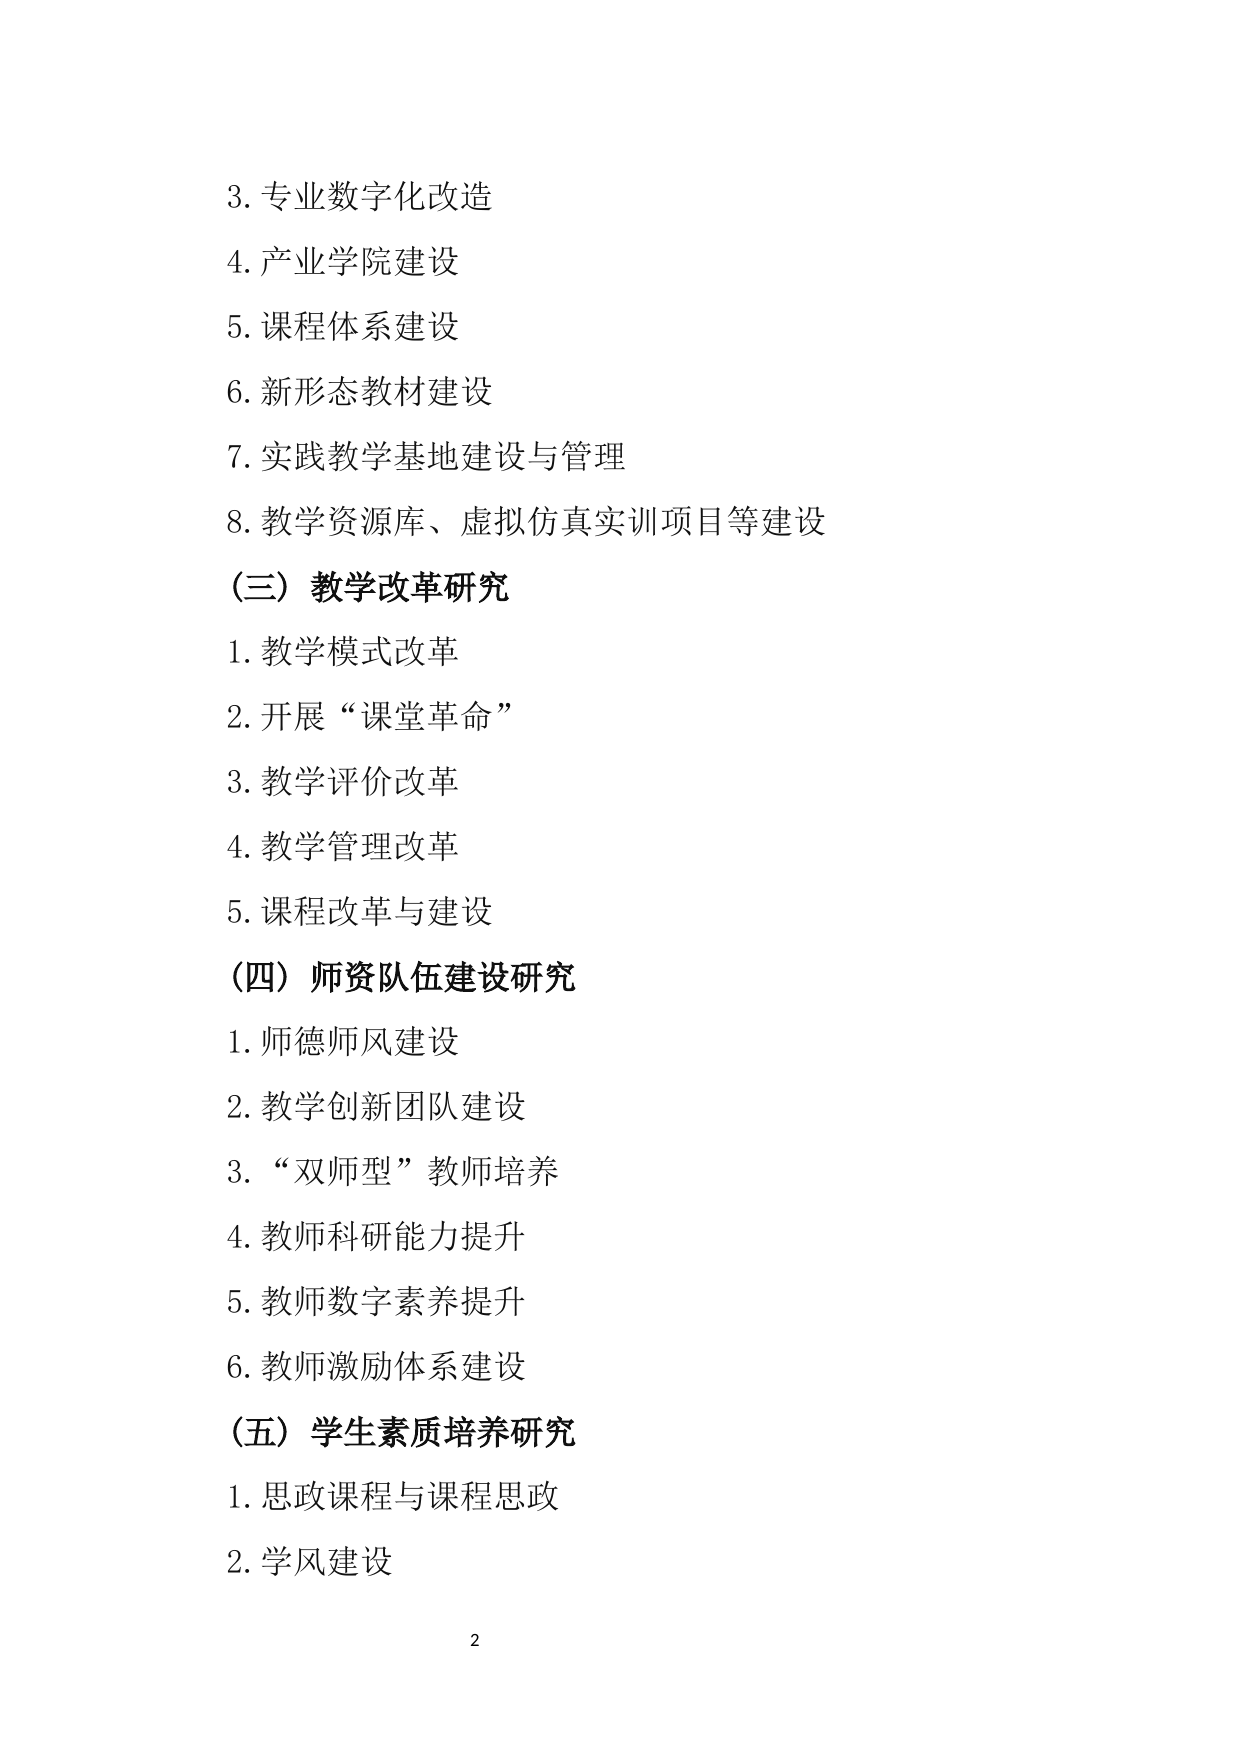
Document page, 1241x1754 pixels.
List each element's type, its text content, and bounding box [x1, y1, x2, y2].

text 5.课程改革与建设 [159, 877, 1081, 942]
text (三) 教学改革研究 [159, 552, 1081, 617]
text 7.实践教学基地建设与管理 [159, 422, 1081, 487]
text 2.开展“课堂革命” [159, 682, 1081, 747]
text 3.专业数字化改造 [159, 162, 1081, 227]
text 1.师德师风建设 [159, 1007, 1081, 1072]
text (五) 学生素质培养研究 [159, 1397, 1081, 1462]
text 3.“双师型”教师培养 [159, 1137, 1081, 1202]
text 4.教学管理改革 [159, 812, 1081, 877]
text 2.学风建设 [159, 1527, 1081, 1592]
text (四) 师资队伍建设研究 [159, 942, 1081, 1007]
text 1.思政课程与课程思政 [159, 1462, 1081, 1527]
text 4.产业学院建设 [159, 227, 1081, 292]
text 1.教学模式改革 [159, 617, 1081, 682]
text 8.教学资源库、虚拟仿真实训项目等建设 [159, 487, 1081, 552]
text 3.教学评价改革 [159, 747, 1081, 812]
text 5.教师数字素养提升 [159, 1267, 1081, 1332]
text 6.教师激励体系建设 [159, 1332, 1081, 1397]
text 2.教学创新团队建设 [159, 1072, 1081, 1137]
text 6.新形态教材建设 [159, 357, 1081, 422]
text 4.教师科研能力提升 [159, 1202, 1081, 1267]
text 5.课程体系建设 [159, 292, 1081, 357]
